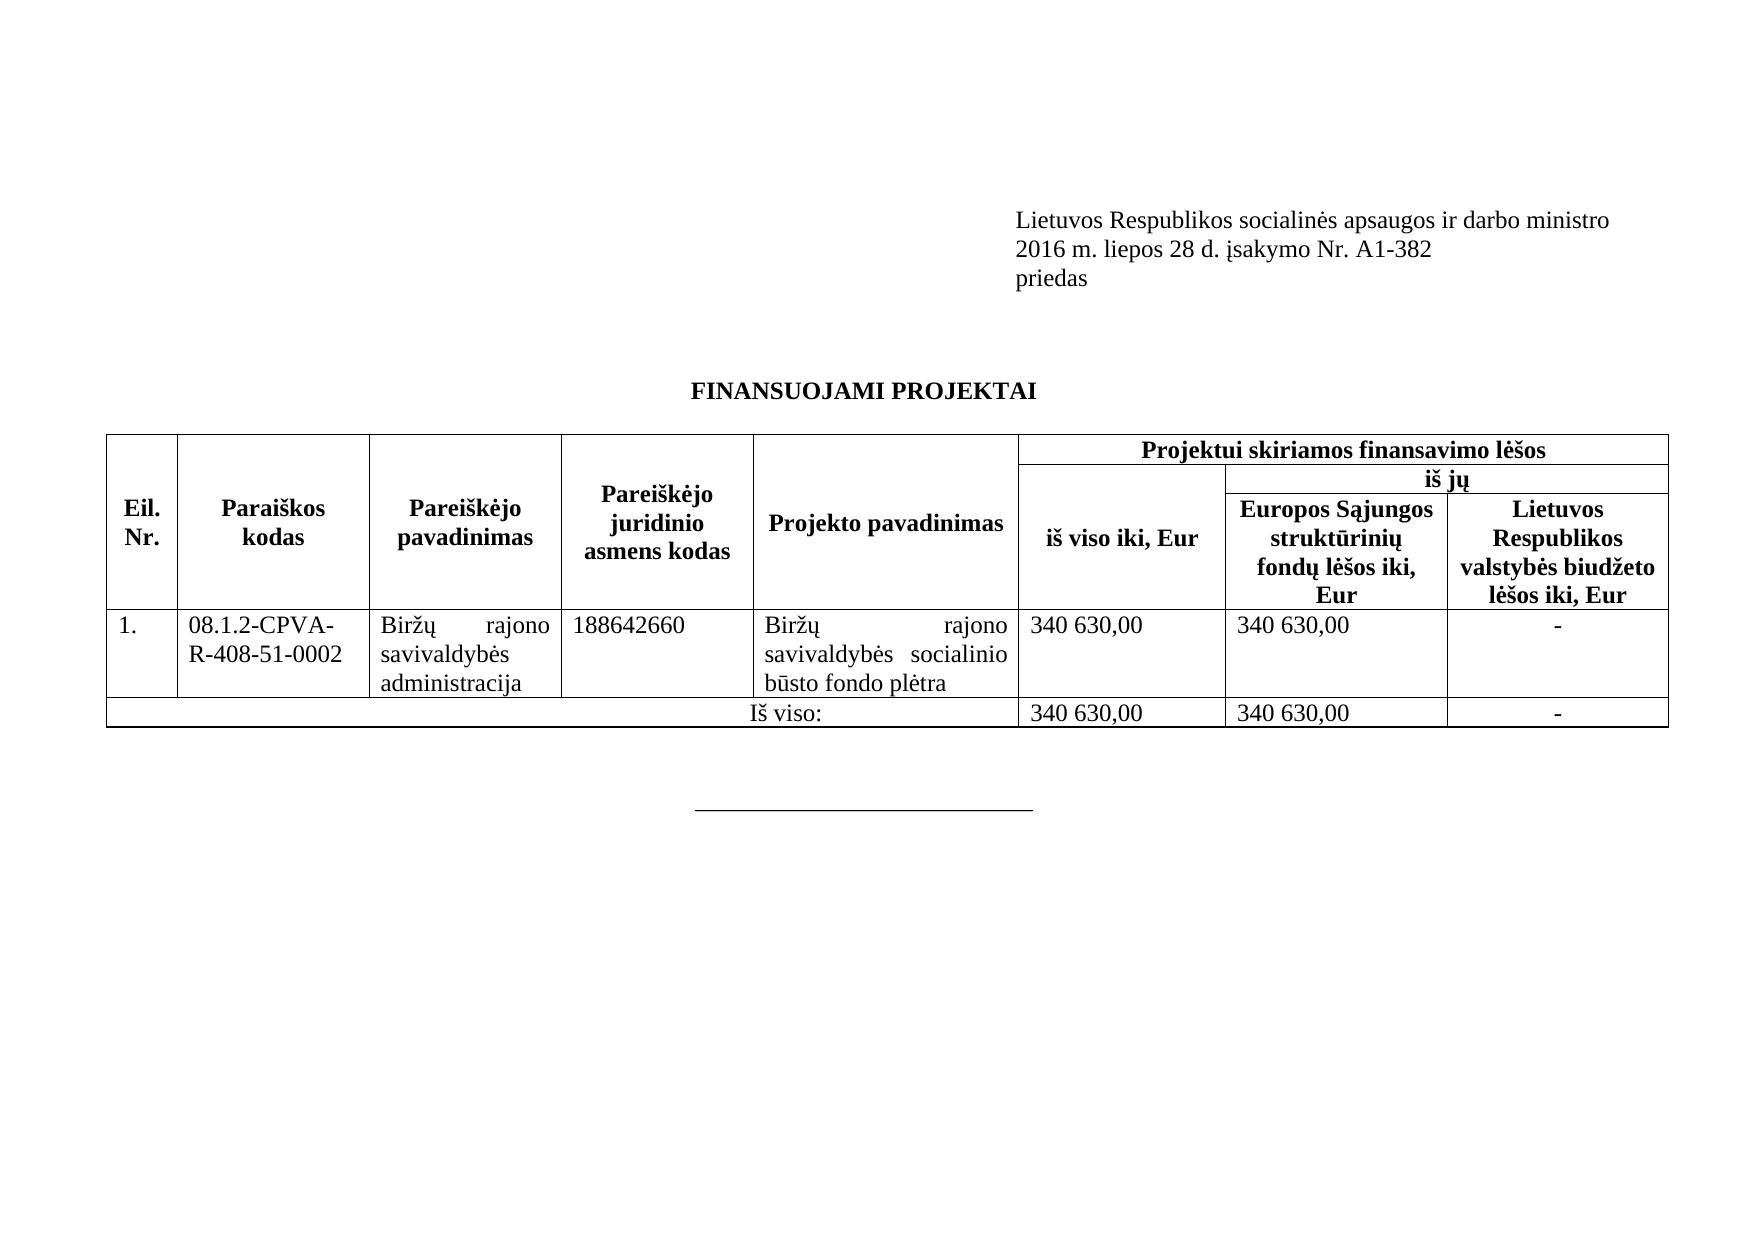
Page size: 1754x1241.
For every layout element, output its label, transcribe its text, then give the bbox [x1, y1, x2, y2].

table_cell Biržų rajono savivaldybės socialinio būsto fondo plėtra [754, 610, 1018, 697]
table_header Projektui skiriamos finansavimo lėšos [1019, 435, 1668, 463]
text FINANSUOJAMI PROJEKTAI [118, 376, 1609, 405]
table_header Pareiškėjo juridinio asmens kodas [562, 435, 753, 609]
table_cell iš jų [1226, 465, 1668, 493]
table_cell - [1448, 698, 1668, 726]
table_cell 340 630,00 [1019, 698, 1225, 726]
table_cell 1. [107, 610, 177, 697]
table_cell iš viso iki, Eur [1019, 465, 1225, 609]
table_cell Iš viso: [107, 698, 1018, 726]
table_cell 188642660 [562, 610, 753, 697]
table_cell 340 630,00 [1226, 610, 1447, 697]
table_cell 340 630,00 [1019, 610, 1225, 697]
table_cell 340 630,00 [1226, 698, 1447, 726]
table_header Lietuvos Respublikos socialinės apsaugos ir darbo ministro 2016 m. liepos 28 d. įsakymo Nr. A1-382 priedas [1004, 205, 1639, 291]
table_header Pareiškėjo pavadinimas [370, 435, 561, 609]
table_cell Biržų rajono savivaldybės administracija [370, 610, 561, 697]
table_cell 08.1.2-CPVA-R-408-51-0002 [178, 610, 369, 697]
table_header Paraiškos kodas [178, 435, 369, 609]
table_header Eil. Nr. [107, 435, 177, 609]
table_cell Lietuvos Respublikos valstybės biudžeto lėšos iki, Eur [1448, 494, 1668, 609]
table_cell Europos Sąjungos struktūrinių fondų lėšos iki, Eur [1226, 494, 1447, 609]
table_header Projekto pavadinimas [754, 435, 1018, 609]
table_cell - [1448, 610, 1668, 697]
text ___________________________ [118, 785, 1609, 814]
